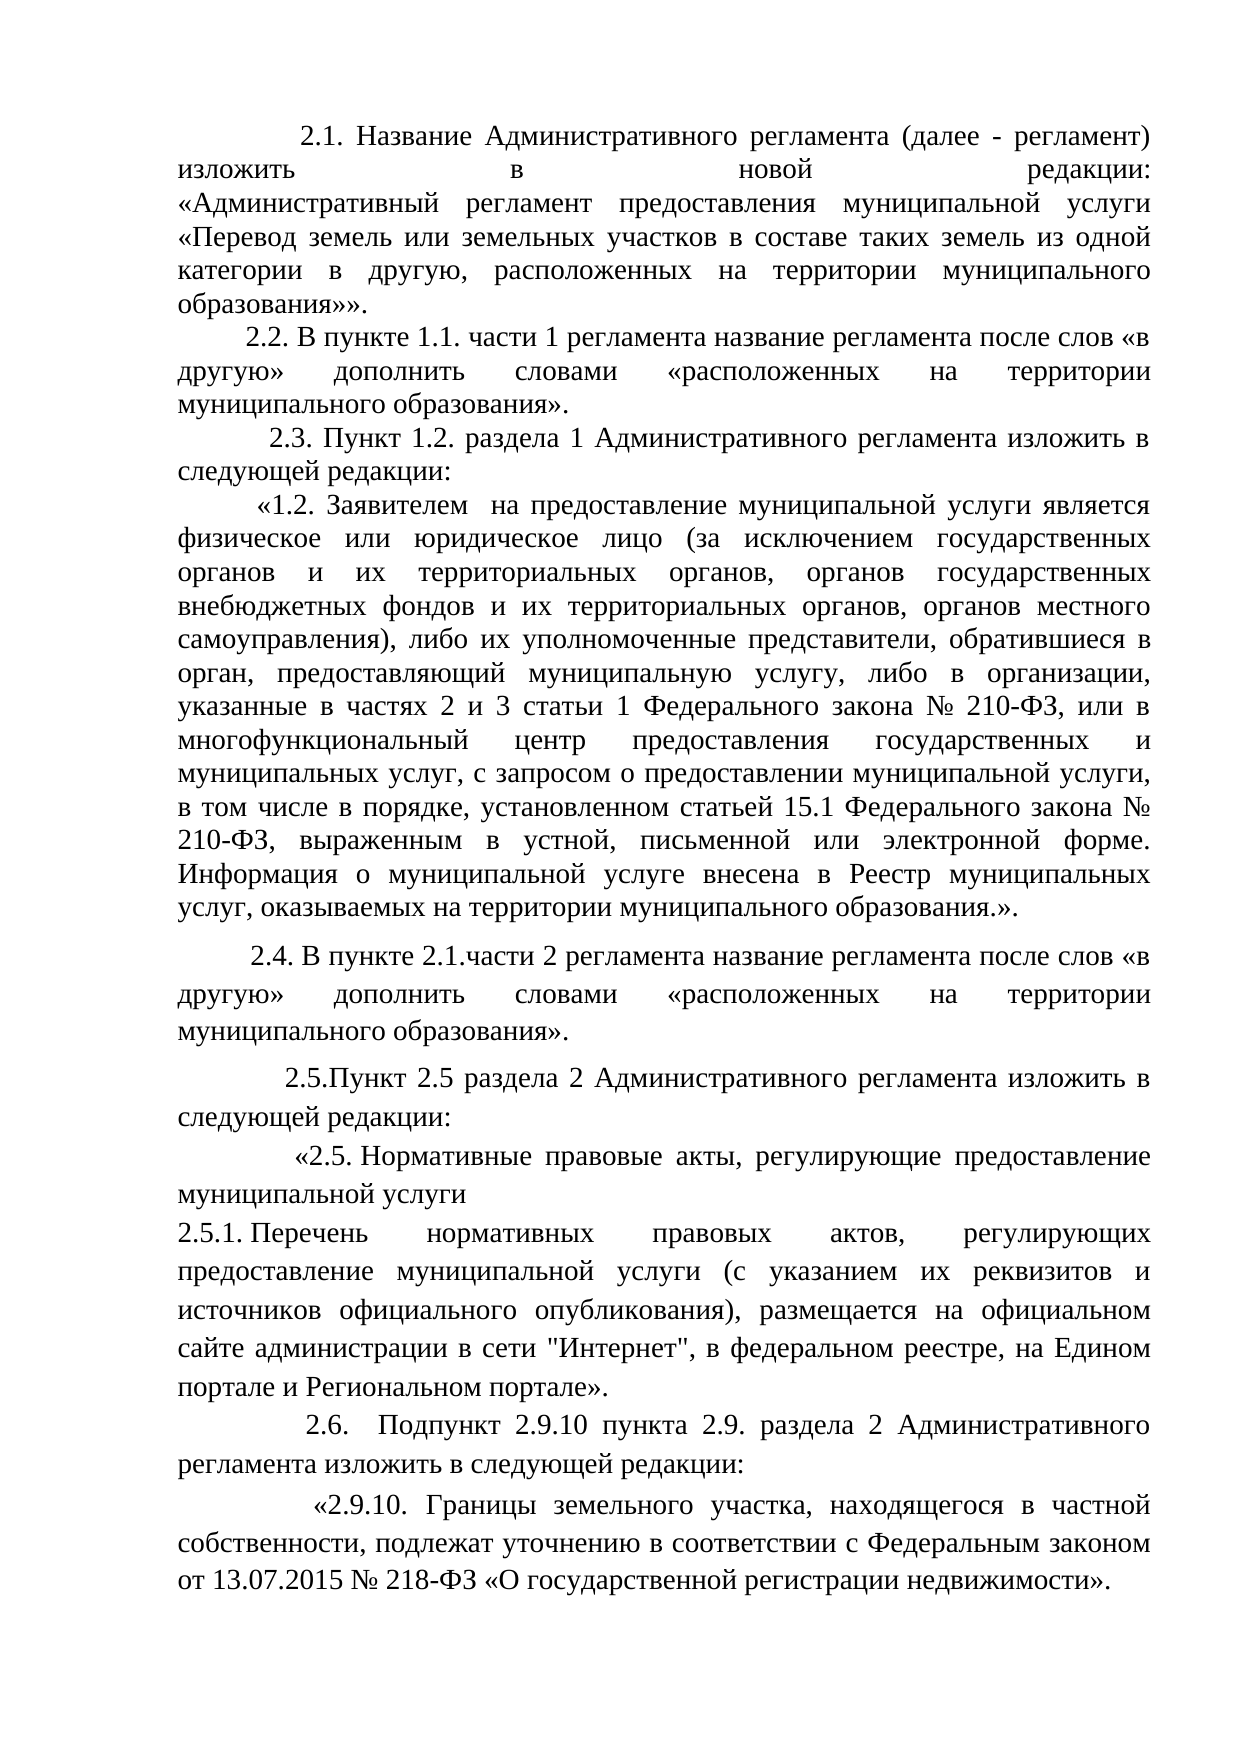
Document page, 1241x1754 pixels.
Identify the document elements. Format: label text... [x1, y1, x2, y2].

text «1.2. Заявителем на предоставление муниципальной услуги является физическое или юридическое лицо (за исключением государственных органов и их территориальных органов, органов государственных внебюджетных фондов и их территориальных органов, органов местного самоуправления), либо их уполномоченные представители, обратившиеся в орган, предоставляющий муниципальную услугу, либо в организации, указанные в частях 2 и 3 статьи 1 Федерального закона № 210-ФЗ, или в многофункциональный центр предоставления государственных и муниципальных услуг, с запросом о предоставлении муниципальной услуги, в том числе в порядке, установленном статьей 15.1 Федерального закона № 210-ФЗ, выраженным в устной, письменной или электронной форме. Информация о муниципальной услуге внесена в Реестр муниципальных услуг, оказываемых на территории муниципального образования.». [177, 487, 1152, 923]
text 2.5.1. Перечень нормативных правовых актов, регулирующих предоставление муниципальной услуги (с указанием их реквизитов и источников официального опубликования), размещается на официальном сайте администрации в сети "Интернет", в федеральном реестре, на Едином портале и Региональном портале». [177, 1215, 1152, 1402]
text «2.9.10. Границы земельного участка, находящегося в частной собственности, подлежат уточнению в соответствии с Федеральным законом от 13.07.2015 № 218-ФЗ «О государственной регистрации недвижимости». [177, 1484, 1152, 1525]
text 2.2. В пункте 1.1. части 1 регламента название регламента после слов «в другую» дополнить словами «расположенных на территории муниципального образования». [177, 319, 1152, 420]
text «2.5. Нормативные правовые акты, регулирующие предоставление муниципальной услуги [177, 1138, 1152, 1210]
text «2.9.10. Границы земельного участка, находящегося в частной собственности, подлежат уточнению в соответствии с Федеральным законом от 13.07.2015 № 218-ФЗ «О государственной регистрации недвижимости». [177, 1558, 1152, 1597]
text 2.3. Пункт 1.2. раздела 1 Административного регламента изложить в следующей редакции: [177, 420, 1152, 487]
text 2.5.Пункт 2.5 раздела 2 Административного регламента изложить в следующей редакции: [177, 1061, 1152, 1133]
text 2.4. В пункте 2.1.части 2 регламента название регламента после слов «в другую» дополнить словами «расположенных на территории муниципального образования». [177, 936, 1152, 1048]
text 2.6. Подпункт 2.9.10 пункта 2.9. раздела 2 Административного регламента изложить в следующей редакции: [177, 1407, 1152, 1479]
text 2.1. Название Административного регламента (далее - регламент) изложить в новой редакции: «Административный регламент предоставления муниципальной услуги «Перевод земель или земельных участков в составе таких земель из одной категории в другую, расположенных на территории муниципального образования»». [177, 118, 1152, 319]
